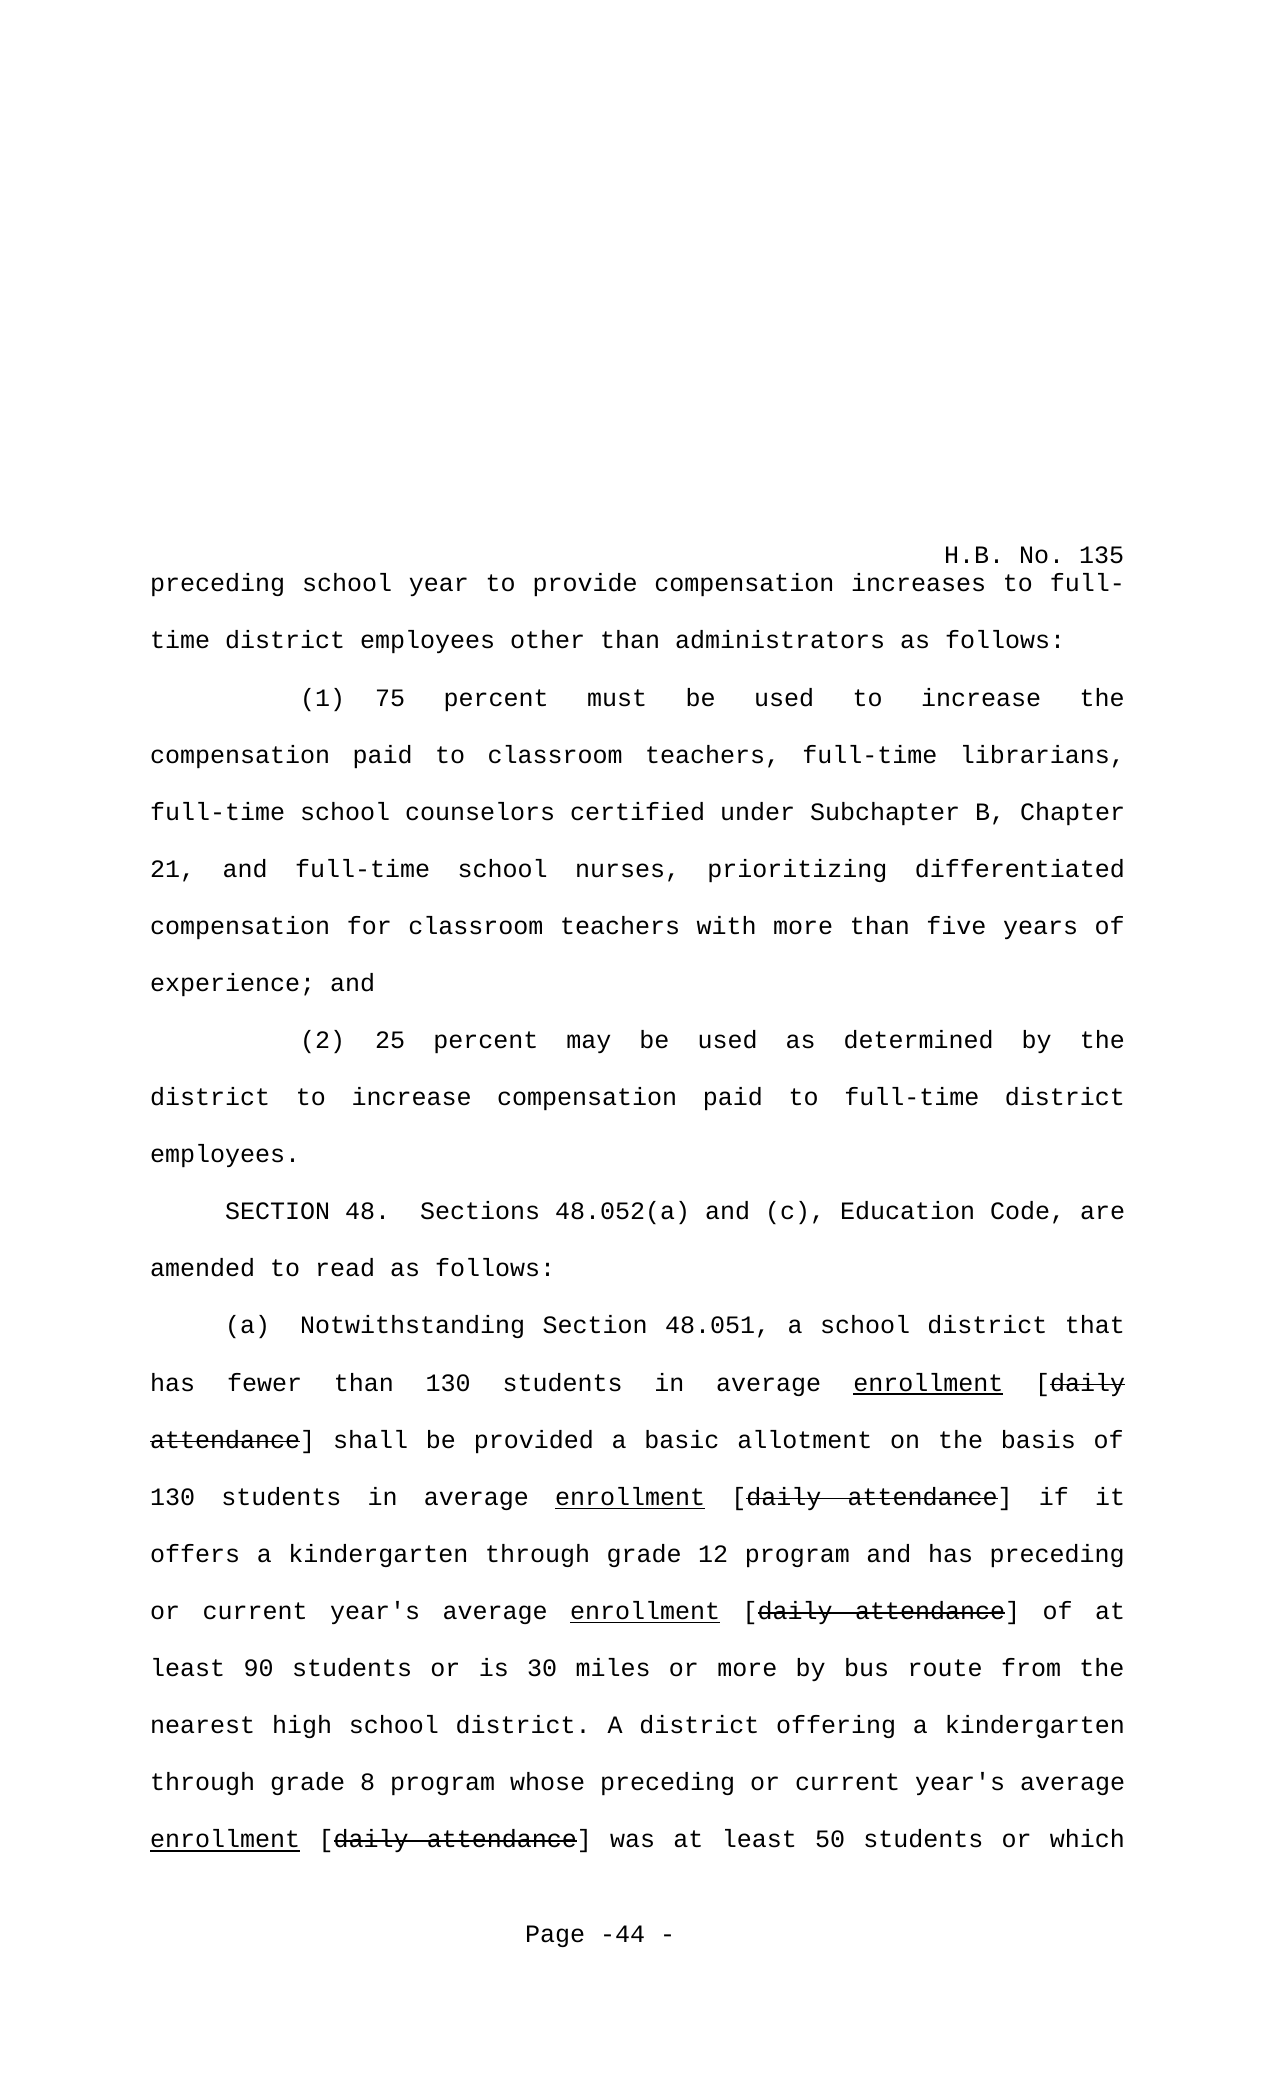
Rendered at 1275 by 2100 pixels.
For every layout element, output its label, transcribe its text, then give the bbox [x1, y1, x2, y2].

text SECTION 48. Sections 48.052(a) and (c), Education Code, are amended to read as follows: [150, 1199, 1125, 1284]
text (1) 75 percent must be used to increase the compensation paid to classroom teachers, full-time librarians, full-time school counselors certified under Subchapter B, Chapter 21, and full-time school nurses, prioritizing differentiated compensation for classroom teachers with more than five years of experience; and [150, 685, 1125, 999]
text (2) 25 percent may be used as determined by the district to increase compensation paid to full-time district employees. [150, 1027, 1125, 1170]
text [150, 571, 1125, 656]
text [150, 1313, 1125, 1855]
